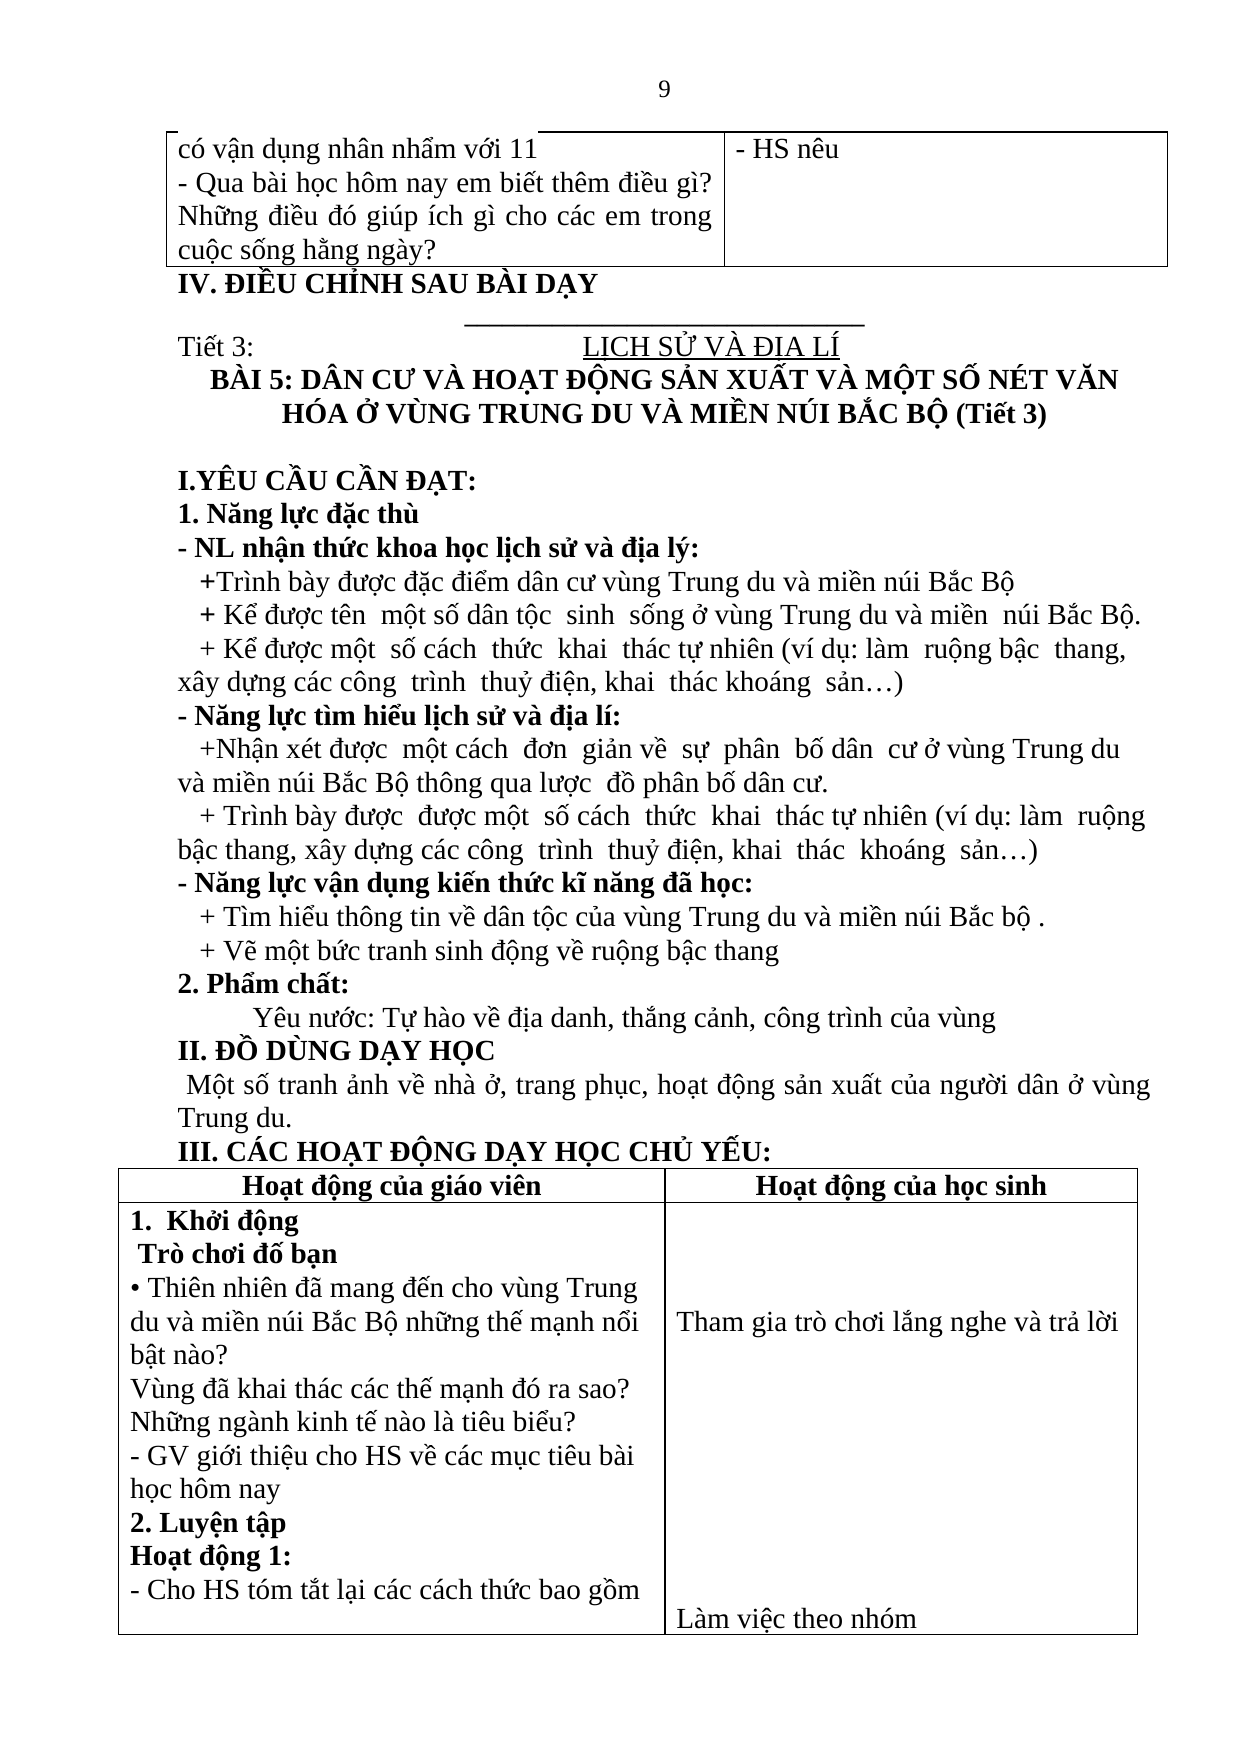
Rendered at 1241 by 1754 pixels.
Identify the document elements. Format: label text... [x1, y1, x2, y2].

text BÀI 5: DÂN CƯ VÀ HOẠT ĐỘNG SẢN XUẤT VÀ MỘT SỐ NÉT VĂN HÓA Ở VÙNG TRUNG DU VÀ MIỀN NÚI BẮC BỘ (Tiết 3) [177, 362, 1152, 429]
text I.YÊU CẦU CẦN ĐẠT: [177, 463, 1152, 497]
text - NL nhận thức khoa học lịch sử và địa lý: [177, 530, 1152, 564]
text - Năng lực tìm hiểu lịch sử và địa lí: [177, 698, 1152, 731]
text + Tìm hiểu thông tin về dân tộc của vùng Trung du và miền núi Bắc bộ . [177, 899, 1152, 933]
text + Kể được một số cách thức khai thác tự nhiên (ví dụ: làm ruộng bậc thang, xây dựng các công trình thuỷ điện, khai thác khoáng sản…) [177, 631, 1152, 698]
text Một số tranh ảnh về nhà ở, trang phục, hoạt động sản xuất của người dân ở vùng Trung du. [177, 1067, 1152, 1134]
text II. ĐỒ DÙNG DẠY HỌC [177, 1033, 1152, 1067]
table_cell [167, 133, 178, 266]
text + Vẽ một bức tranh sinh động về ruộng bậc thang [177, 933, 1152, 966]
text ________________________________ [177, 300, 1152, 329]
text +Nhận xét được một cách đơn giản về sự phân bố dân cư ở vùng Trung du và miền núi Bắc Bộ thông qua lược đồ phân bố dân cư. [177, 731, 1152, 798]
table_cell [666, 1203, 1137, 1634]
text Yêu nước: Tự hào về địa danh, thắng cảnh, công trình của vùng [177, 1000, 1152, 1033]
text III. CÁC HOẠT ĐỘNG DẠY HỌC CHỦ YẾU: [177, 1134, 1152, 1167]
table_header Hoạt động của giáo viên [119, 1169, 664, 1202]
text 1. Năng lực đặc thù [177, 497, 1152, 530]
text IV. ĐIỀU CHỈNH SAU BÀI DẠY [177, 267, 1152, 300]
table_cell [725, 133, 1167, 266]
text + Trình bày được được một số cách thức khai thác tự nhiên (ví dụ: làm ruộng bậc thang, xây dựng các công trình thuỷ điện, khai thác khoáng sản…) [177, 798, 1152, 866]
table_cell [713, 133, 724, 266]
text +Trình bày được đặc điểm dân cư vùng Trung du và miền núi Bắc Bộ [177, 564, 1152, 597]
text 2. Phẩm chất: [177, 966, 1152, 1000]
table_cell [119, 1203, 664, 1634]
text - Năng lực vận dụng kiến thức kĩ năng đã học: [177, 866, 1152, 899]
text Tiết 3: LỊCH SỬ VÀ ĐỊA LÍ [177, 329, 1152, 362]
table_header Hoạt động của học sinh [666, 1169, 1137, 1202]
text + Kể được tên một số dân tộc sinh sống ở vùng Trung du và miền núi Bắc Bộ. [177, 597, 1152, 631]
